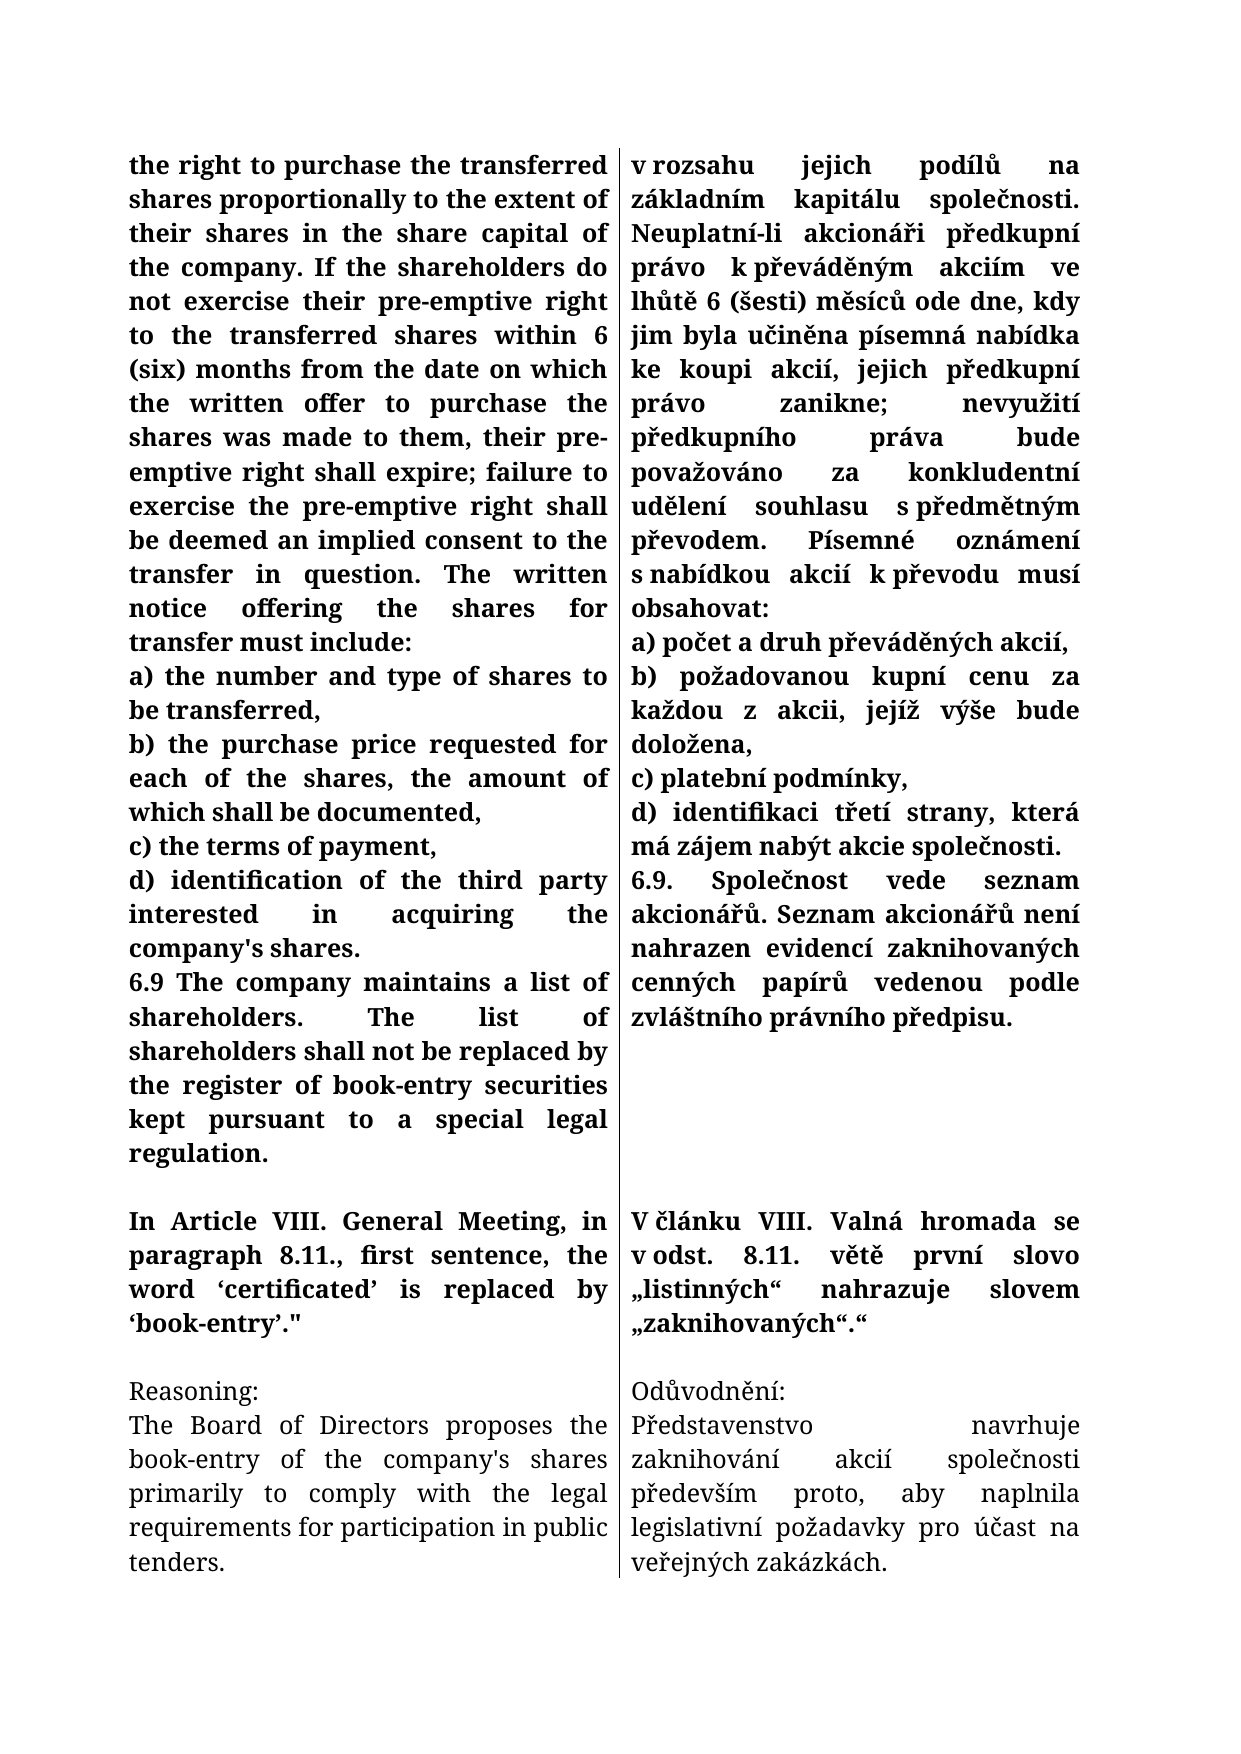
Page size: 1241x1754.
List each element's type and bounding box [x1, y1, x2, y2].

table_header [620, 148, 1092, 1578]
table_header [118, 148, 619, 1578]
